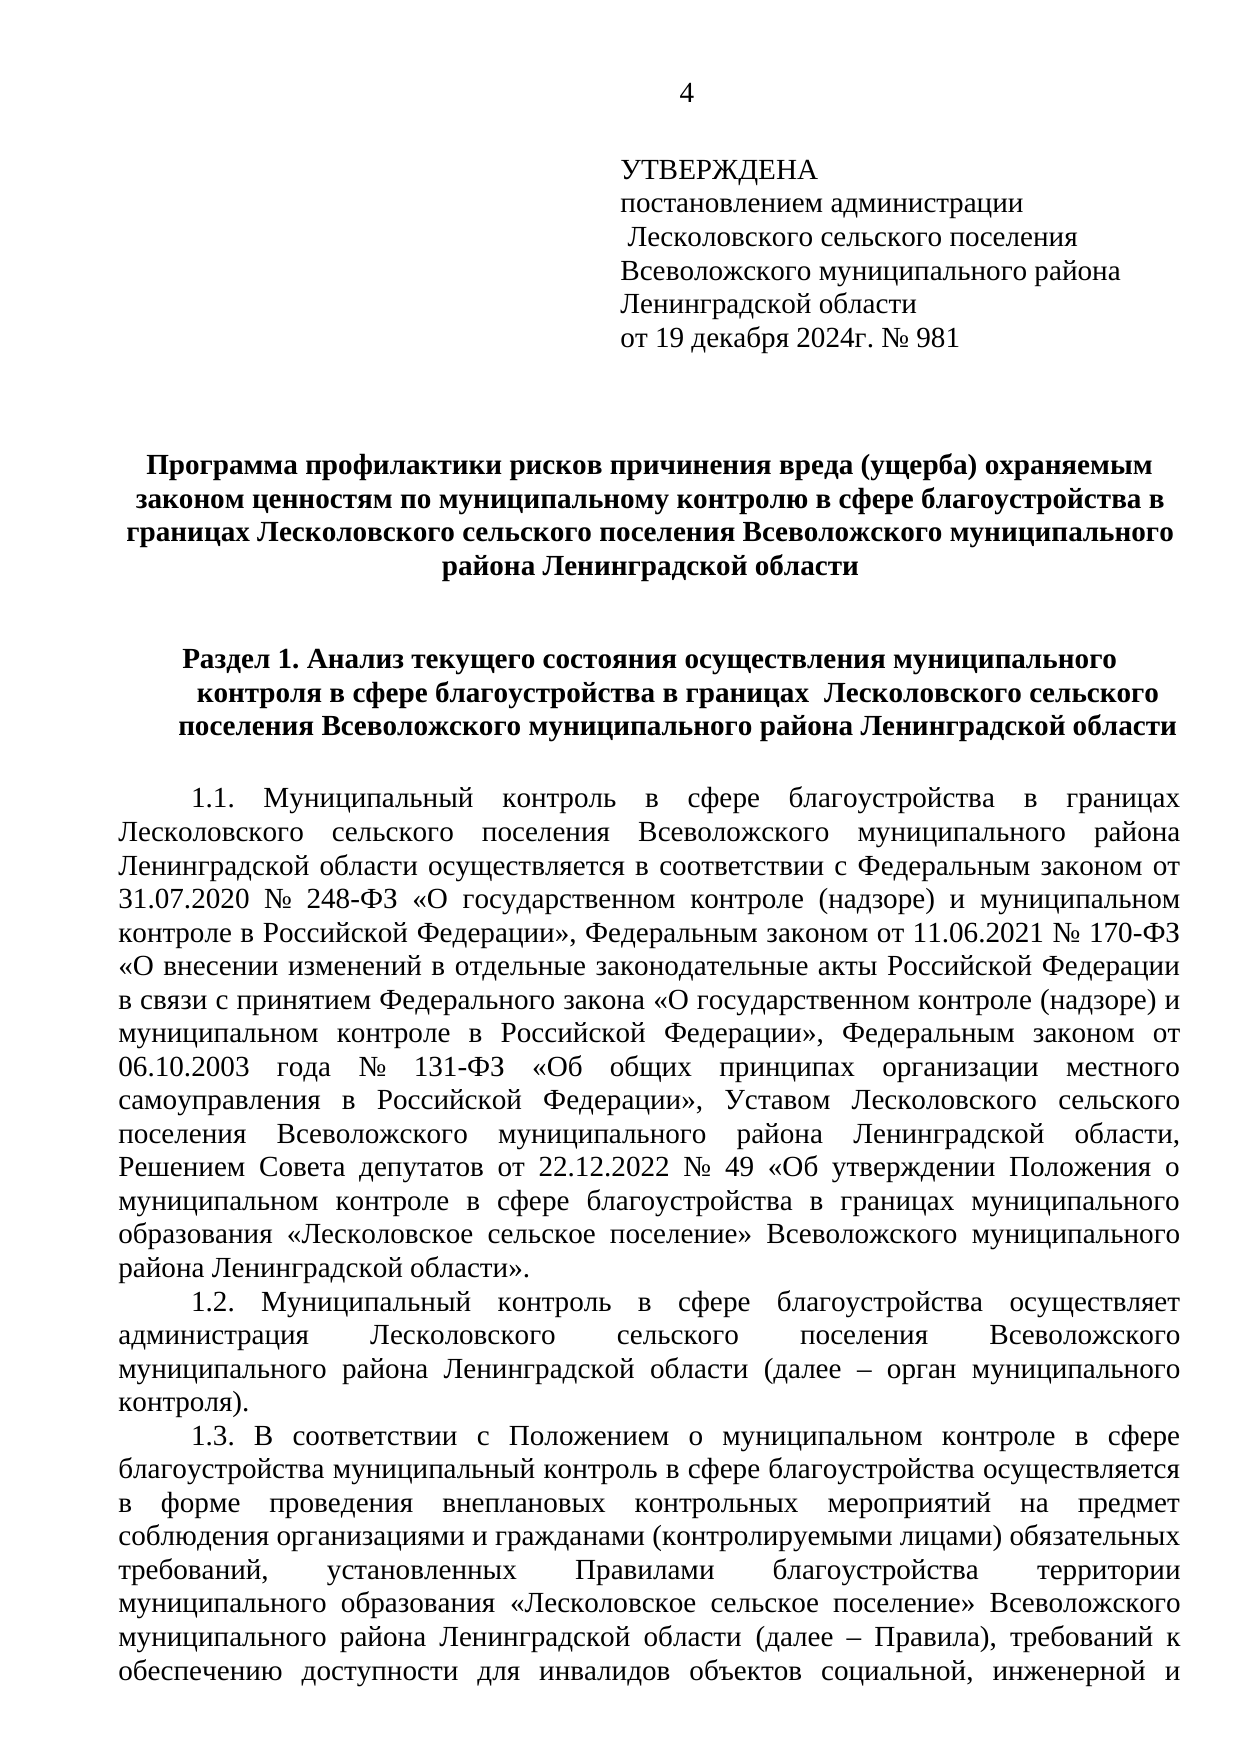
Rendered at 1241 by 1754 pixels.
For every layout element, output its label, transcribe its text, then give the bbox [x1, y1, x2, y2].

text постановлением администрации [620, 186, 1181, 219]
text от 19 декабря 2024г. № 981 [620, 320, 1181, 353]
text УТВЕРЖДЕНА [620, 152, 1181, 186]
text Ленинградской области [620, 286, 1181, 320]
text 1.1. Муниципальный контроль в сфере благоустройства в границах Лесколовского сельского поселения Всеволожского муниципального района Ленинградской области осуществляется в соответствии с Федеральным законом от 31.07.2020 № 248-ФЗ «О государственном контроле (надзоре) и муниципальном контроле в Российской Федерации», Федеральным законом от 11.06.2021 № 170-ФЗ «О внесении изменений в отдельные законодательные акты Российской Федерации в связи с принятием Федерального закона «О государственном контроле (надзоре) и муниципальном контроле в Российской Федерации», Федеральным законом от 06.10.2003 года № 131-ФЗ «Об общих принципах организации местного самоуправления в Российской Федерации», Уставом Лесколовского сельского поселения Всеволожского муниципального района Ленинградской области, Решением Совета депутатов от 22.12.2022 № 49 «Об утверждении Положения о муниципальном контроле в сфере благоустройства в границах муниципального образования «Лесколовское сельское поселение» Всеволожского муниципального района Ленинградской области». [118, 781, 1181, 1284]
text Всеволожского муниципального района [620, 253, 1181, 286]
subtitle Раздел 1. Анализ текущего состояния осуществления муниципального контроля в сфере благоустройства в границах Лесколовского сельского поселения Всеволожского муниципального района Ленинградской области [118, 641, 1181, 742]
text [118, 1418, 1181, 1686]
text Лесколовского сельского поселения [620, 219, 1181, 253]
text 1.2. Муниципальный контроль в сфере благоустройства осуществляет администрация Лесколовского сельского поселения Всеволожского муниципального района Ленинградской области (далее – орган муниципального контроля). [118, 1284, 1181, 1418]
text Программа профилактики рисков причинения вреда (ущерба) охраняемым законом ценностям по муниципальному контролю в сфере благоустройства в границах Лесколовского сельского поселения Всеволожского муниципального района Ленинградской области [118, 447, 1181, 582]
